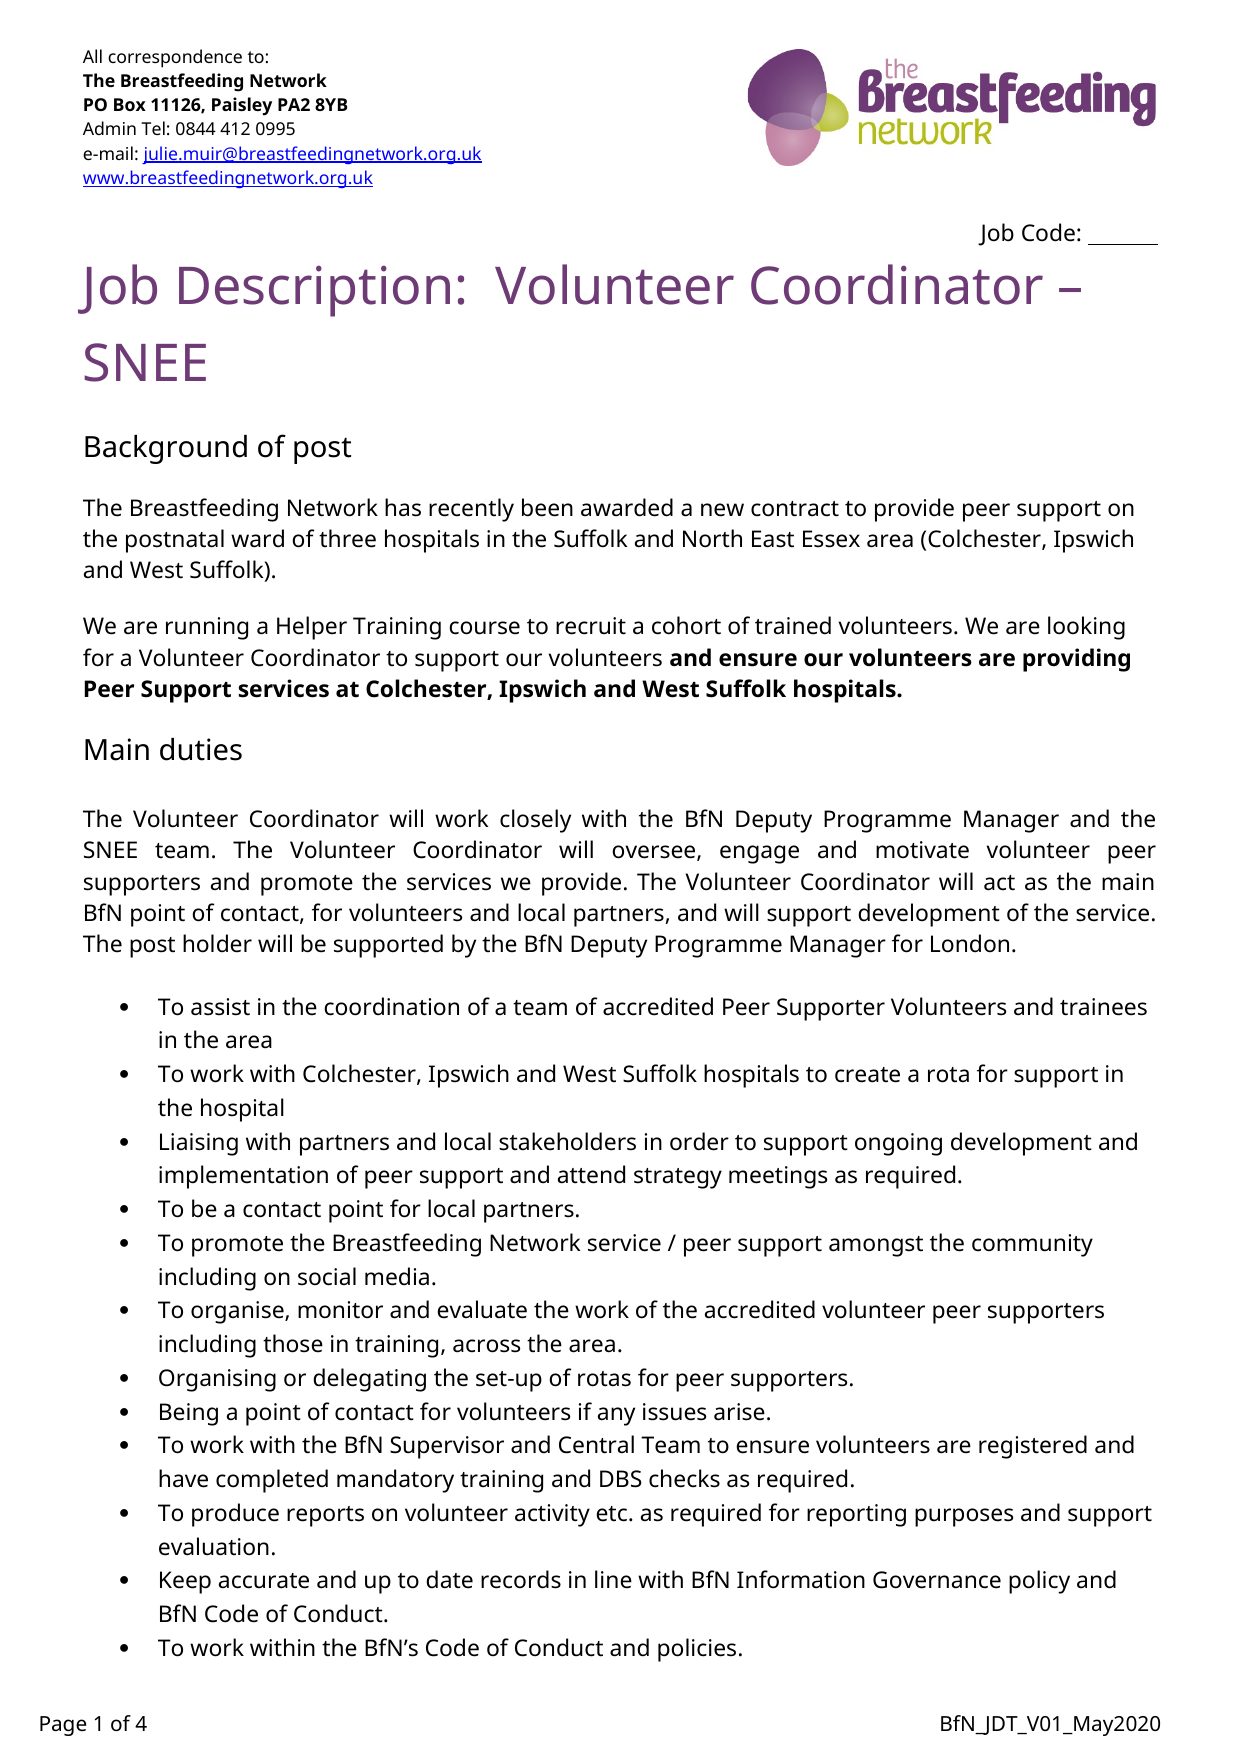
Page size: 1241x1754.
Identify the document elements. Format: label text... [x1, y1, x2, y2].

list Keep accurate and up to date records in line with BfN Information Governance policy and BfN Code of Conduct. [120, 1564, 1157, 1629]
list To promote the Breastfeeding Network service / peer support amongst the community including on social media. [120, 1227, 1157, 1292]
list To organise, monitor and evaluate the work of the accredited volunteer peer supporters including those in training, across the area. [120, 1294, 1157, 1359]
subtitle Background of post [83, 427, 1157, 466]
text The Volunteer Coordinator will work closely with the BfN Deputy Programme Manager and the SNEE team. The Volunteer Coordinator will oversee, engage and motivate volunteer peer supporters and promote the services we provide. The Volunteer Coordinator will act as the main BfN point of contact, for volunteers and local partners, and will support development of the service. The post holder will be supported by the BfN Deputy Programme Manager for London. [83, 803, 1157, 959]
text The Breastfeeding Network has recently been awarded a new contract to provide peer support on the postnatal ward of three hospitals in the Suffolk and North East Essex area (Colchester, Ipswich and West Suffolk). [83, 491, 1157, 585]
list To be a contact point for local partners. [120, 1193, 1157, 1224]
list To work with Colchester, Ipswich and West Suffolk hospitals to create a rota for support in the hospital [120, 1058, 1157, 1123]
list Liaising with partners and local stakeholders in order to support ongoing development and implementation of peer support and attend strategy meetings as required. [120, 1126, 1157, 1191]
list Being a point of contact for volunteers if any issues arise. [120, 1396, 1157, 1427]
text We are running a Helper Training course to recruit a cohort of trained volunteers. We are looking for a Volunteer Coordinator to support our volunteers and ensure our volunteers are providing Peer Support services at Colchester, Ipswich and West Suffolk hospitals. [83, 610, 1157, 704]
list Organising or delegating the set-up of rotas for peer supporters. [120, 1362, 1157, 1393]
list To work with the BfN Supervisor and Central Team to ensure volunteers are registered and have completed mandatory training and DBS checks as required. [120, 1429, 1157, 1494]
list To produce reports on volunteer activity etc. as required for reporting purposes and support evaluation. [120, 1497, 1157, 1562]
subtitle Main duties [83, 729, 1157, 769]
list To assist in the coordination of a team of accredited Peer Supporter Volunteers and trainees in the area [120, 991, 1157, 1056]
list To work within the BfN’s Code of Conduct and policies. [120, 1632, 1157, 1663]
picture [747, 49, 1156, 166]
title Job Description: Volunteer Coordinator – SNEE [83, 249, 1157, 396]
